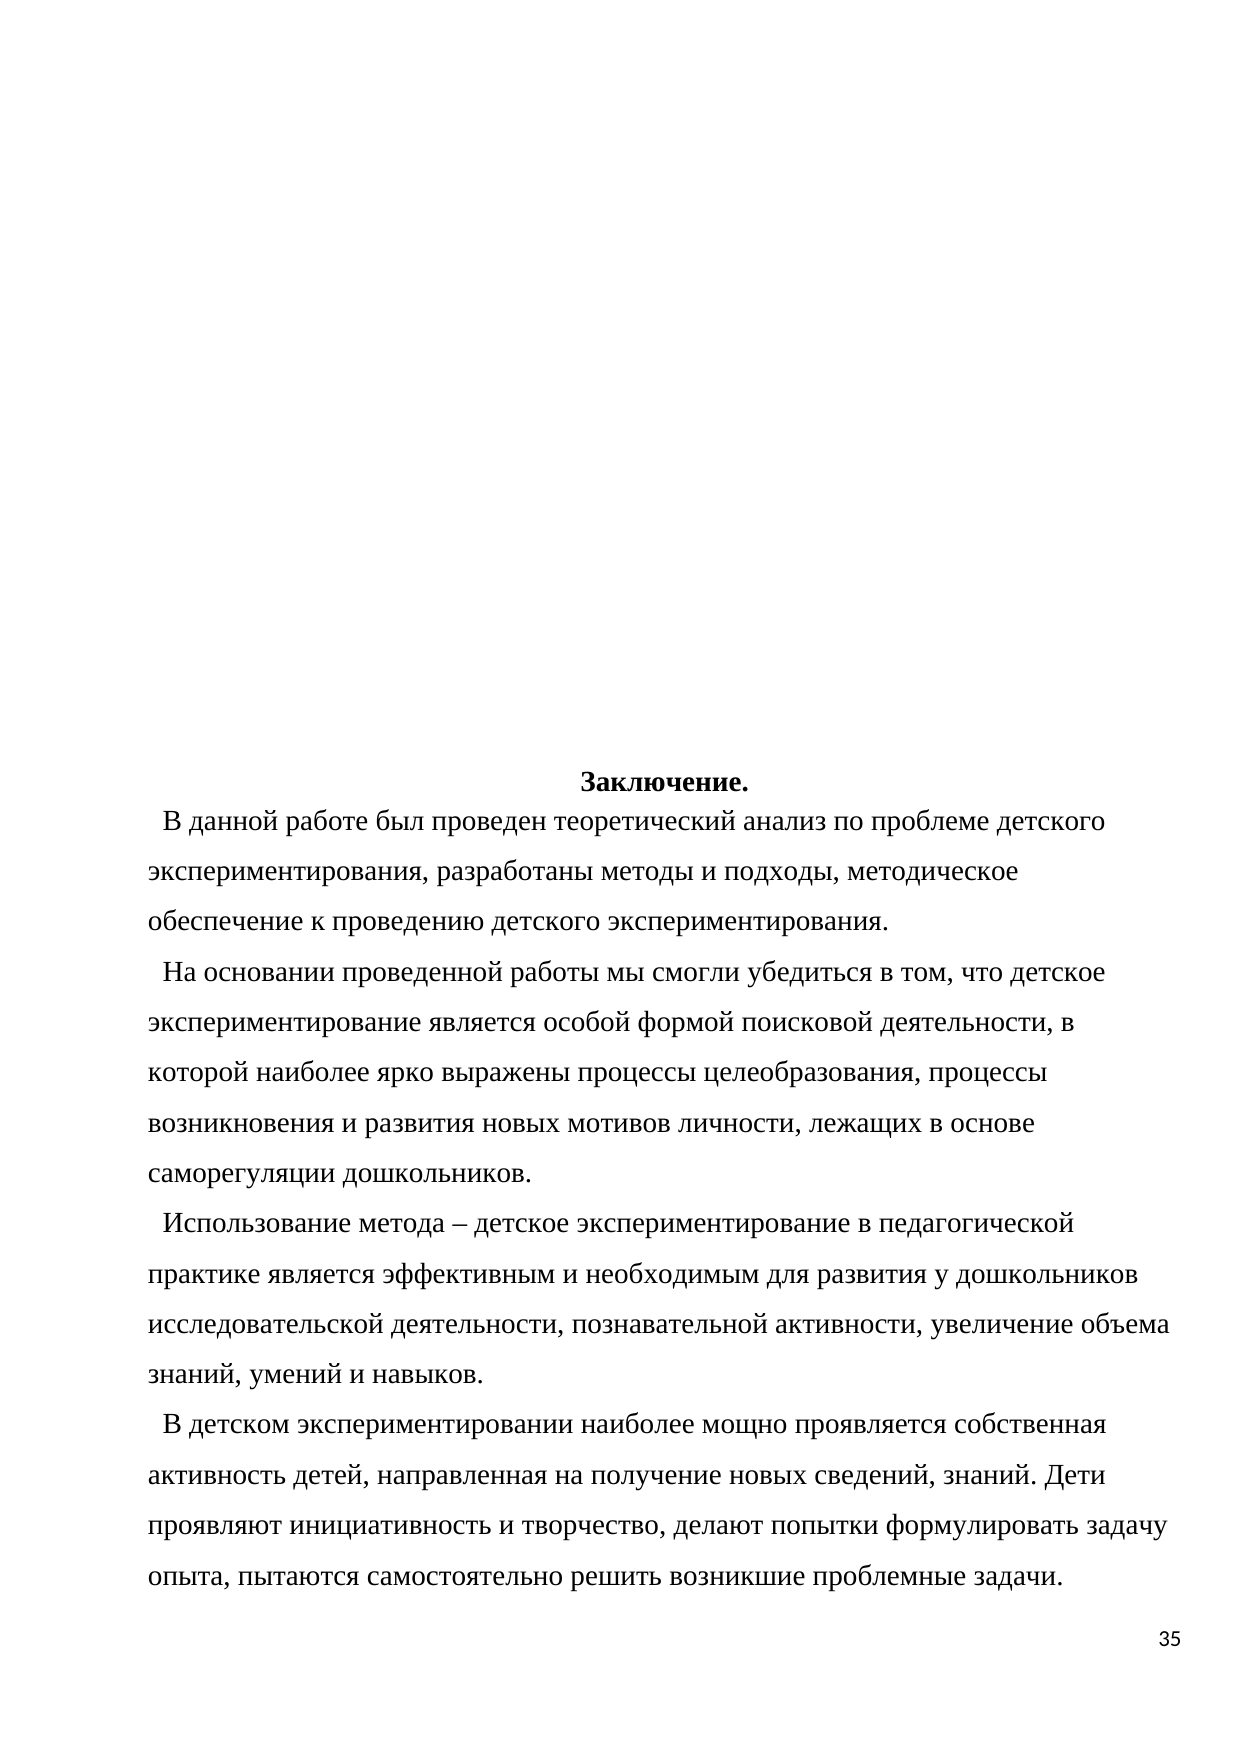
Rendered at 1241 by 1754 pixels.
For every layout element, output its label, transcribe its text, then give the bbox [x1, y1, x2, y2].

text На основании проведенной работы мы смогли убедиться в том, что детское экспериментирование является особой формой поисковой деятельности, в которой наиболее ярко выражены процессы целеобразования, процессы возникновения и развития новых мотивов личности, лежащих в основе саморегуляции дошкольников. [148, 954, 1181, 1189]
text В данной работе был проведен теоретический анализ по проблеме детского экспериментирования, разработаны методы и подходы, методическое обеспечение к проведению детского экспериментирования. [148, 803, 1181, 937]
text В детском экспериментировании наиболее мощно проявляется собственная активность детей, направленная на получение новых сведений, знаний. Дети проявляют инициативность и творчество, делают попытки формулировать задачу опыта, пытаются самостоятельно решить возникшие проблемные задачи. [148, 1407, 1181, 1591]
text Заключение. [148, 764, 1181, 798]
text Использование метода – детское экспериментирование в педагогической практике является эффективным и необходимым для развития у дошкольников исследовательской деятельности, познавательной активности, увеличение объема знаний, умений и навыков. [148, 1205, 1181, 1390]
